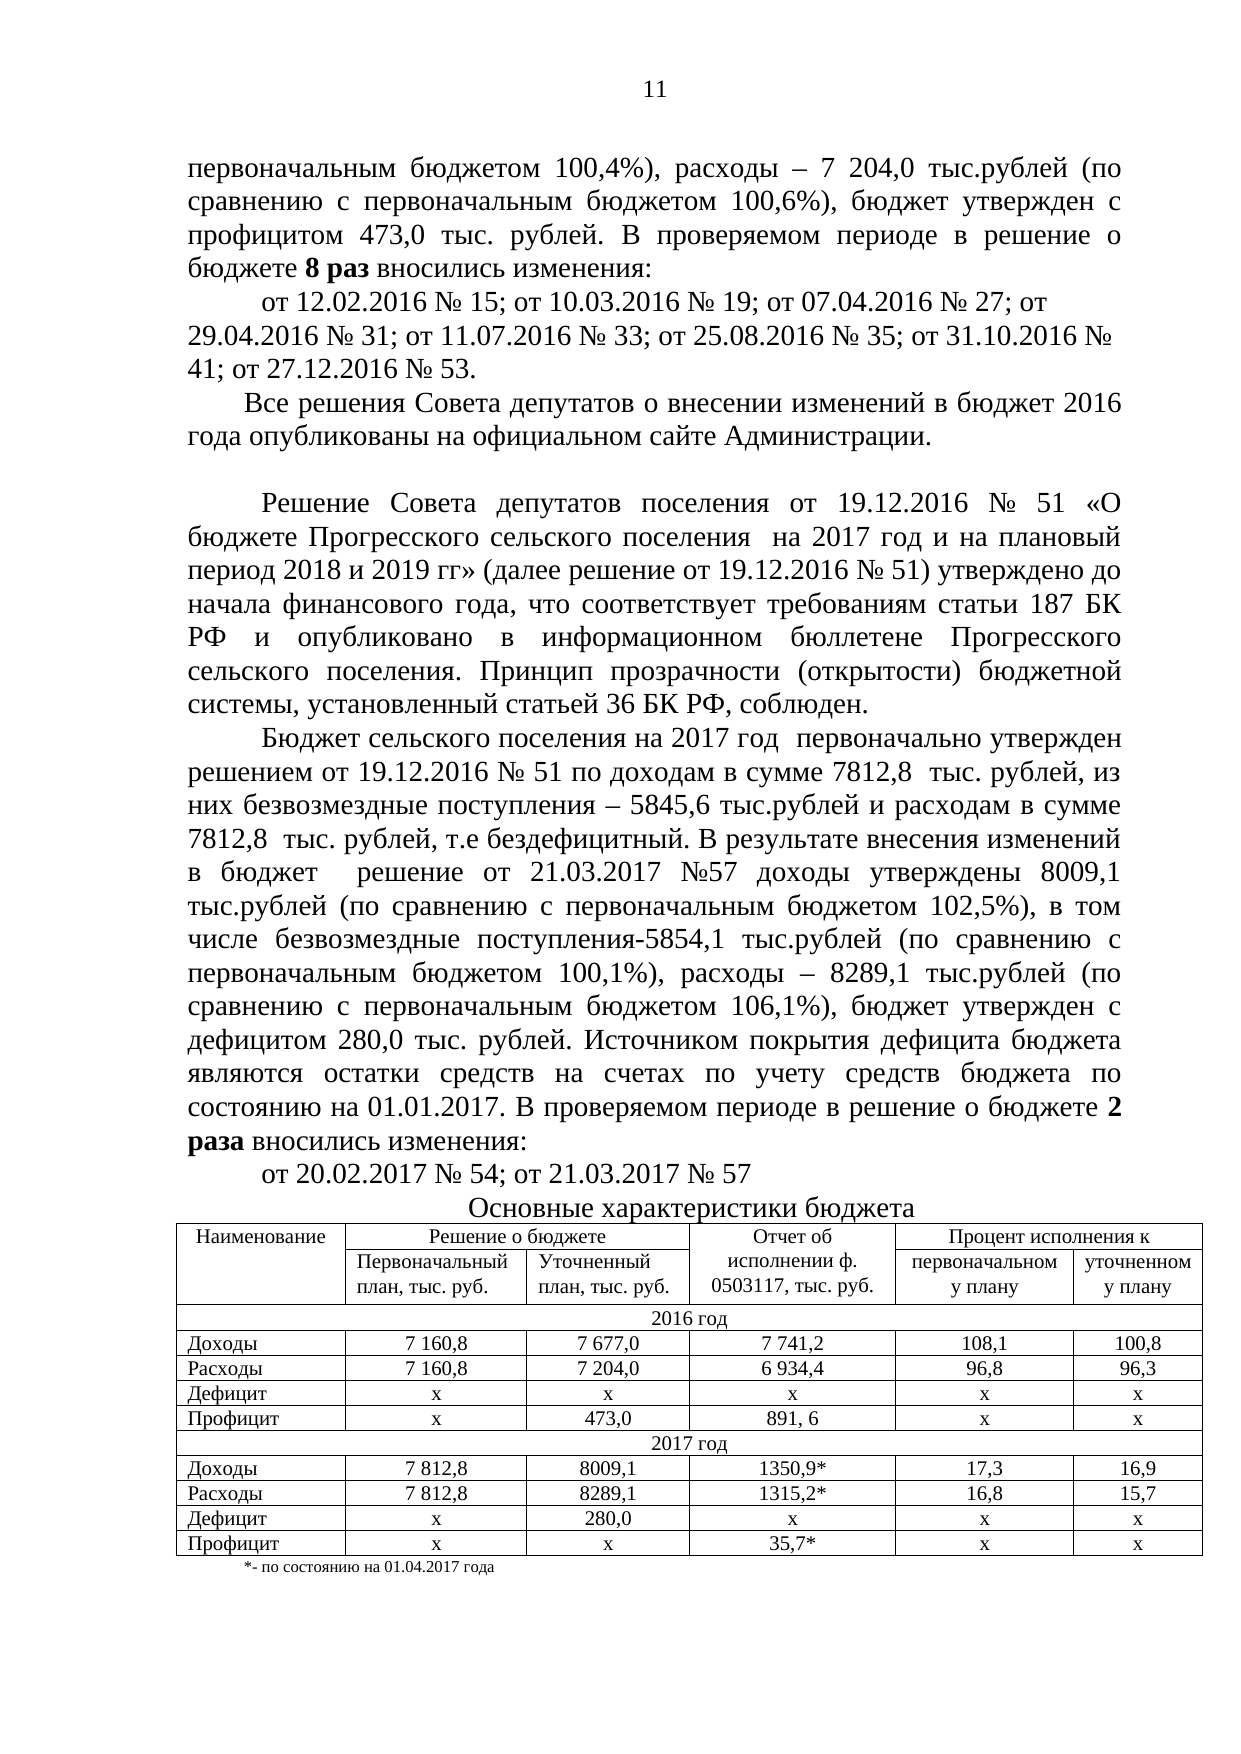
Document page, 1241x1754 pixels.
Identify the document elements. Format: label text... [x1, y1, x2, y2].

table_cell 7 160,8 [346, 1331, 526, 1354]
table_cell х [527, 1381, 689, 1405]
table_cell Первоначальный план, тыс. руб. [346, 1250, 526, 1304]
table_cell 7 204,0 [527, 1356, 689, 1380]
table_cell 100,8 [1074, 1331, 1202, 1354]
table_cell Доходы [177, 1331, 345, 1354]
table_cell уточненному плану [1074, 1250, 1202, 1304]
table_cell 2016 год [177, 1305, 1202, 1329]
table_cell х [690, 1506, 895, 1530]
table_cell 35,7* [690, 1531, 895, 1555]
table_cell х [1074, 1506, 1202, 1530]
table_cell 7 677,0 [527, 1331, 689, 1354]
table_cell х [896, 1406, 1073, 1430]
table_cell Дефицит [177, 1381, 345, 1405]
table_cell 473,0 [527, 1406, 689, 1430]
table_cell 108,1 [896, 1331, 1073, 1354]
text Все решения Совета депутатов о внесении изменений в бюджет 2016 года опубликованы на официальном сайте Администрации. [187, 385, 1122, 452]
table_cell 1315,2* [690, 1481, 895, 1505]
table_cell Дефицит [177, 1506, 345, 1530]
table_cell 17,3 [896, 1456, 1073, 1480]
table_cell х [896, 1506, 1073, 1530]
table_cell первоначальному плану [896, 1250, 1073, 1304]
table_cell х [1074, 1531, 1202, 1555]
table_cell 6 934,4 [690, 1356, 895, 1380]
table_cell Профицит [177, 1531, 345, 1555]
table_cell х [690, 1381, 895, 1405]
table_cell 2017 год [177, 1431, 1202, 1455]
table_header Отчет об исполнении ф. 0503117, тыс. руб. [690, 1224, 895, 1304]
text Решение Совета депутатов поселения от 19.12.2016 № 51 «О бюджете Прогресского сельского поселения на 2017 год и на плановый период 2018 и 2019 гг» (далее решение от 19.12.2016 № 51) утверждено до начала финансового года, что соответствует требованиям статьи 187 БК РФ и опубликовано в информационном бюллетене Прогресского сельского поселения. Принцип прозрачности (открытости) бюджетной системы, установленный статьей 36 БК РФ, соблюден. [187, 485, 1122, 720]
table_cell 7 812,8 [346, 1456, 526, 1480]
table_cell 7 741,2 [690, 1331, 895, 1354]
table_cell 8289,1 [527, 1481, 689, 1505]
table_cell 1350,9* [690, 1456, 895, 1480]
text от 20.02.2017 № 54; от 21.03.2017 № 57 [187, 1156, 1122, 1190]
table_cell 16,8 [896, 1481, 1073, 1505]
table_header Процент исполнения к [896, 1224, 1202, 1248]
table_cell 280,0 [527, 1506, 689, 1530]
table_cell х [346, 1406, 526, 1430]
table_cell Доходы [177, 1456, 345, 1480]
table_cell 16,9 [1074, 1456, 1202, 1480]
table_cell х [1074, 1406, 1202, 1430]
table_cell 15,7 [1074, 1481, 1202, 1505]
table_cell х [896, 1531, 1073, 1555]
table_cell х [346, 1381, 526, 1405]
table_cell х [346, 1531, 526, 1555]
text от 12.02.2016 № 15; от 10.03.2016 № 19; от 07.04.2016 № 27; от 29.04.2016 № 31; от 11.07.2016 № 33; от 25.08.2016 № 35; от 31.10.2016 № 41; от 27.12.2016 № 53. [187, 284, 1122, 385]
table_cell 891, 6 [690, 1406, 895, 1430]
table_cell 96,8 [896, 1356, 1073, 1380]
table_cell х [1074, 1381, 1202, 1405]
table_cell 7 160,8 [346, 1356, 526, 1380]
table_cell Уточненный план, тыс. руб. [527, 1250, 689, 1304]
table_cell 8009,1 [527, 1456, 689, 1480]
table_cell 96,3 [1074, 1356, 1202, 1380]
table_header Решение о бюджете [346, 1224, 689, 1248]
table_header Наименование [177, 1224, 345, 1304]
text Бюджет сельского поселения на 2017 год первоначально утвержден решением от 19.12.2016 № 51 по доходам в сумме 7812,8 тыс. рублей, из них безвозмездные поступления – 5845,6 тыс.рублей и расходам в сумме 7812,8 тыс. рублей, т.е бездефицитный. В результате внесения изменений в бюджет решение от 21.03.2017 №57 доходы утверждены 8009,1 тыс.рублей (по сравнению с первоначальным бюджетом 102,5%), в том числе безвозмездные поступления-5854,1 тыс.рублей (по сравнению с первоначальным бюджетом 100,1%), расходы – 8289,1 тыс.рублей (по сравнению с первоначальным бюджетом 106,1%), бюджет утвержден с дефицитом 280,0 тыс. рублей. Источником покрытия дефицита бюджета являются остатки средств на счетах по учету средств бюджета по состоянию на 01.01.2017. В проверяемом периоде в решение о бюджете 2 раза вносились изменения: [187, 720, 1122, 1156]
table_cell Расходы [177, 1356, 345, 1380]
table_cell 7 812,8 [346, 1481, 526, 1505]
table_cell х [527, 1531, 689, 1555]
text *- по состоянию на 01.04.2017 года [243, 1556, 1122, 1576]
table_cell х [346, 1506, 526, 1530]
table_cell х [896, 1381, 1073, 1405]
text Основные характеристики бюджета [187, 1190, 1122, 1223]
table_cell Профицит [177, 1406, 345, 1430]
table_cell Расходы [177, 1481, 345, 1505]
